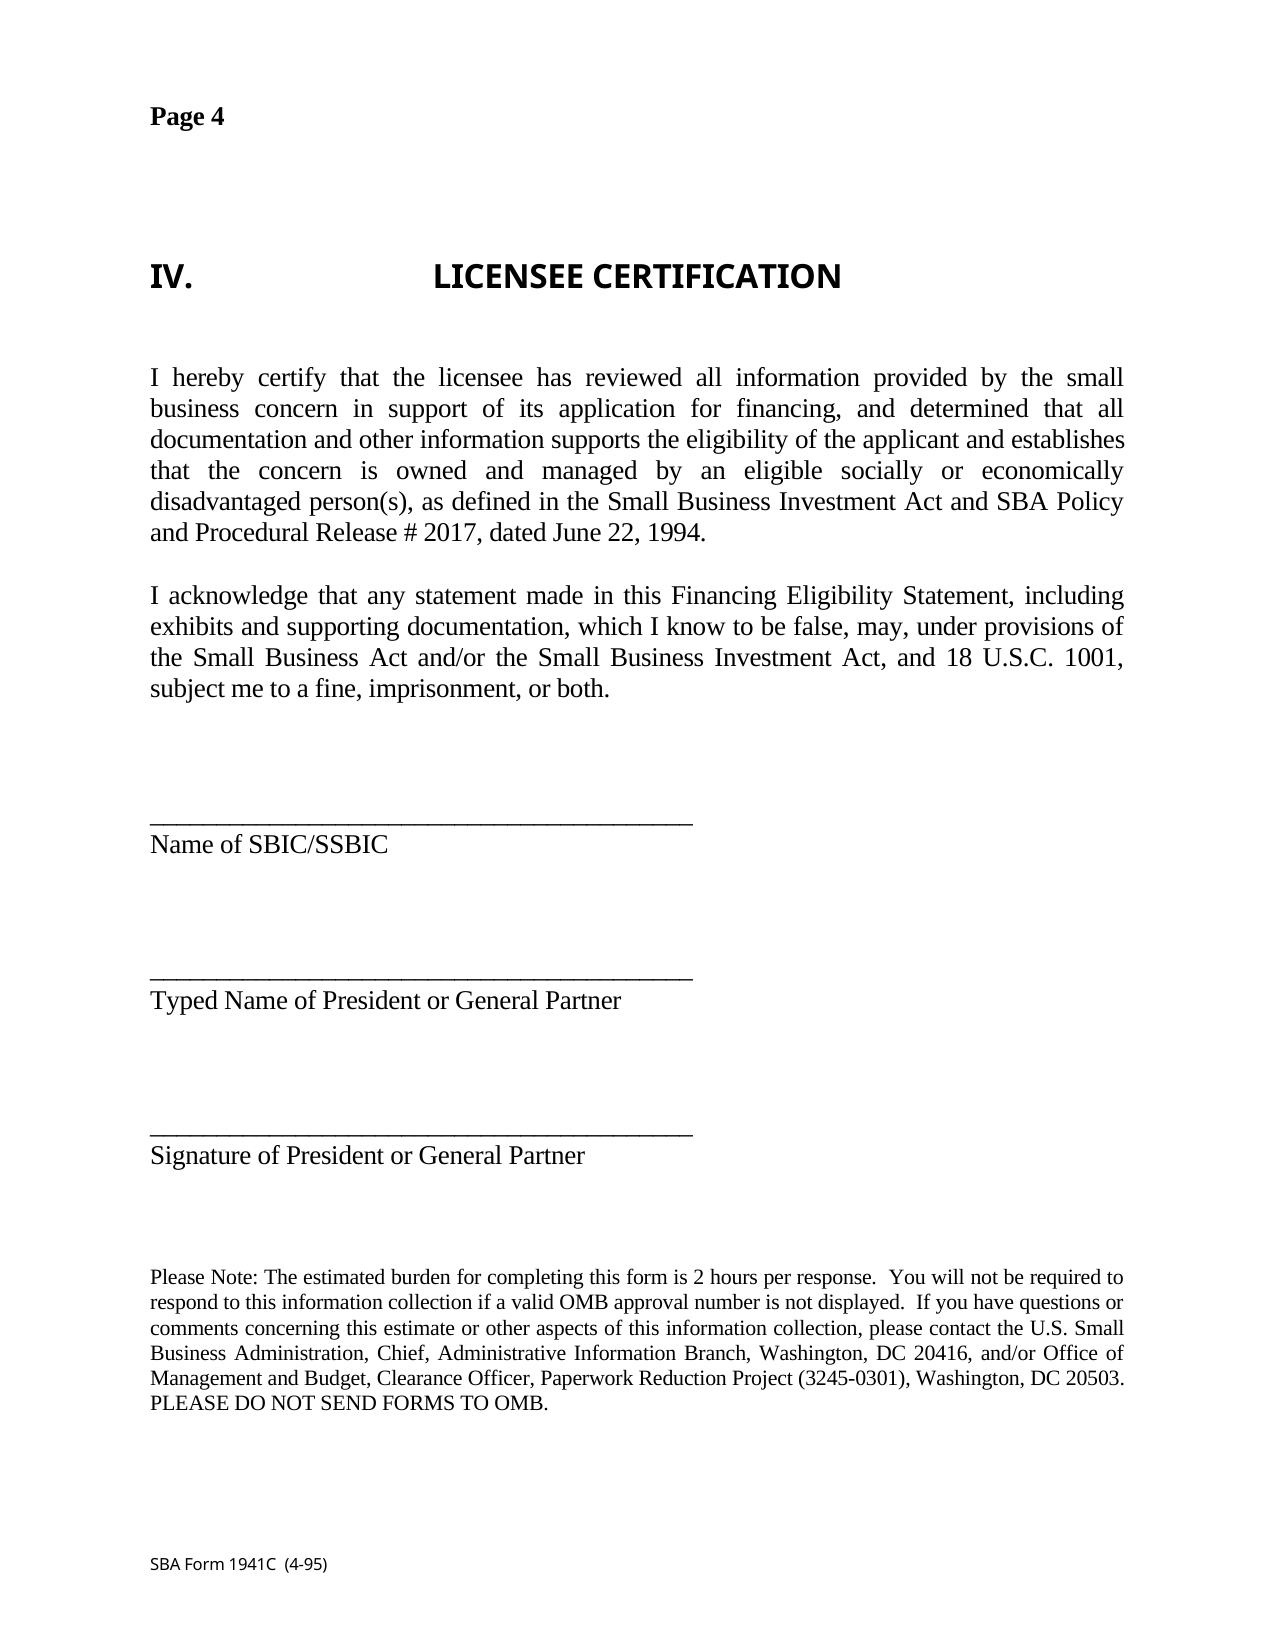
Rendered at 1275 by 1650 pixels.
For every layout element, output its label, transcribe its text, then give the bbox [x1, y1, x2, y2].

text Please Note: The estimated burden for completing this form is 2 hours per response. You will not be required to respond to this information collection if a valid OMB approval number is not displayed. If you have questions or comments concerning this estimate or other aspects of this information collection, please contact the U.S. Small Business Administration, Chief, Administrative Information Branch, , , and/or Office of Management and Budget, Clearance Officer, Paperwork Reduction Project (3245-0301), . PLEASE DO NOT SEND FORMS TO OMB. [150, 1264, 1125, 1415]
text Name of SBIC/SSBIC [150, 828, 1125, 859]
text Page 4 [150, 100, 1125, 131]
text IV. LICENSEE CERTIFICATION [150, 253, 1125, 298]
text Typed Name of President or General Partner [150, 984, 1125, 1015]
text _________________________________________ [150, 1108, 1125, 1139]
text I acknowledge that any statement made in this Financing Eligibility Statement, including exhibits and supporting documentation, which I know to be false, may, under provisions of the Small Business Act and/or the Small Business Act, and 18 U.S.C. 1001, subject me to a fine, imprisonment, or both. [150, 579, 1125, 703]
text _________________________________________ [150, 797, 1125, 828]
text Signature of President or General Partner [150, 1139, 1125, 1171]
text _________________________________________ [150, 953, 1125, 984]
text I hereby certify that the licensee has reviewed all information provided by the small business concern in support of its application for financing, and determined that all documentation and other information supports the eligibility of the applicant and establishes that the concern is owned and managed by an eligible socially or economically disadvantaged person(s), as defined in the Small Business Act and SBA Policy and Procedural Release # 2017, dated June 22, 1994. [150, 361, 1125, 548]
